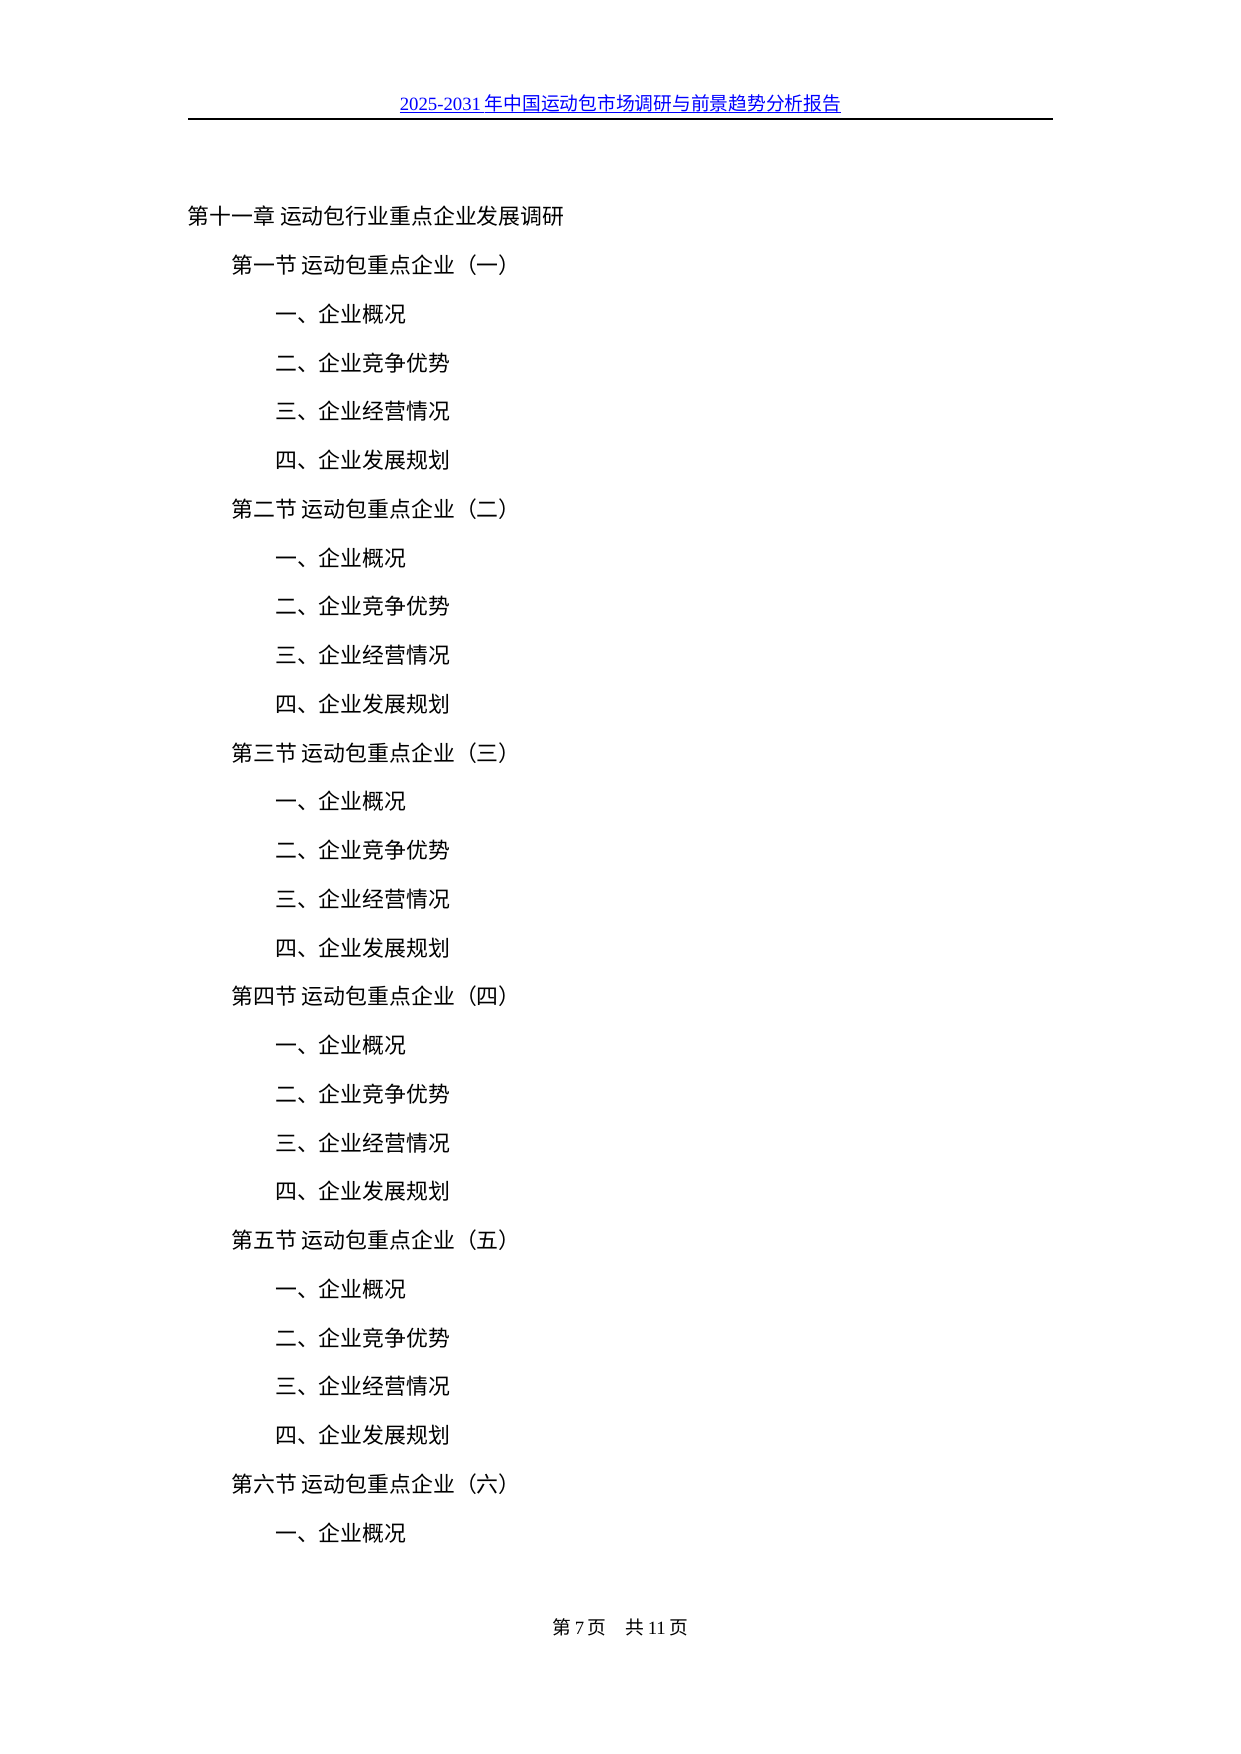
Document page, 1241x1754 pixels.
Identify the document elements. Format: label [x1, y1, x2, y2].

text [187, 150, 1053, 1548]
